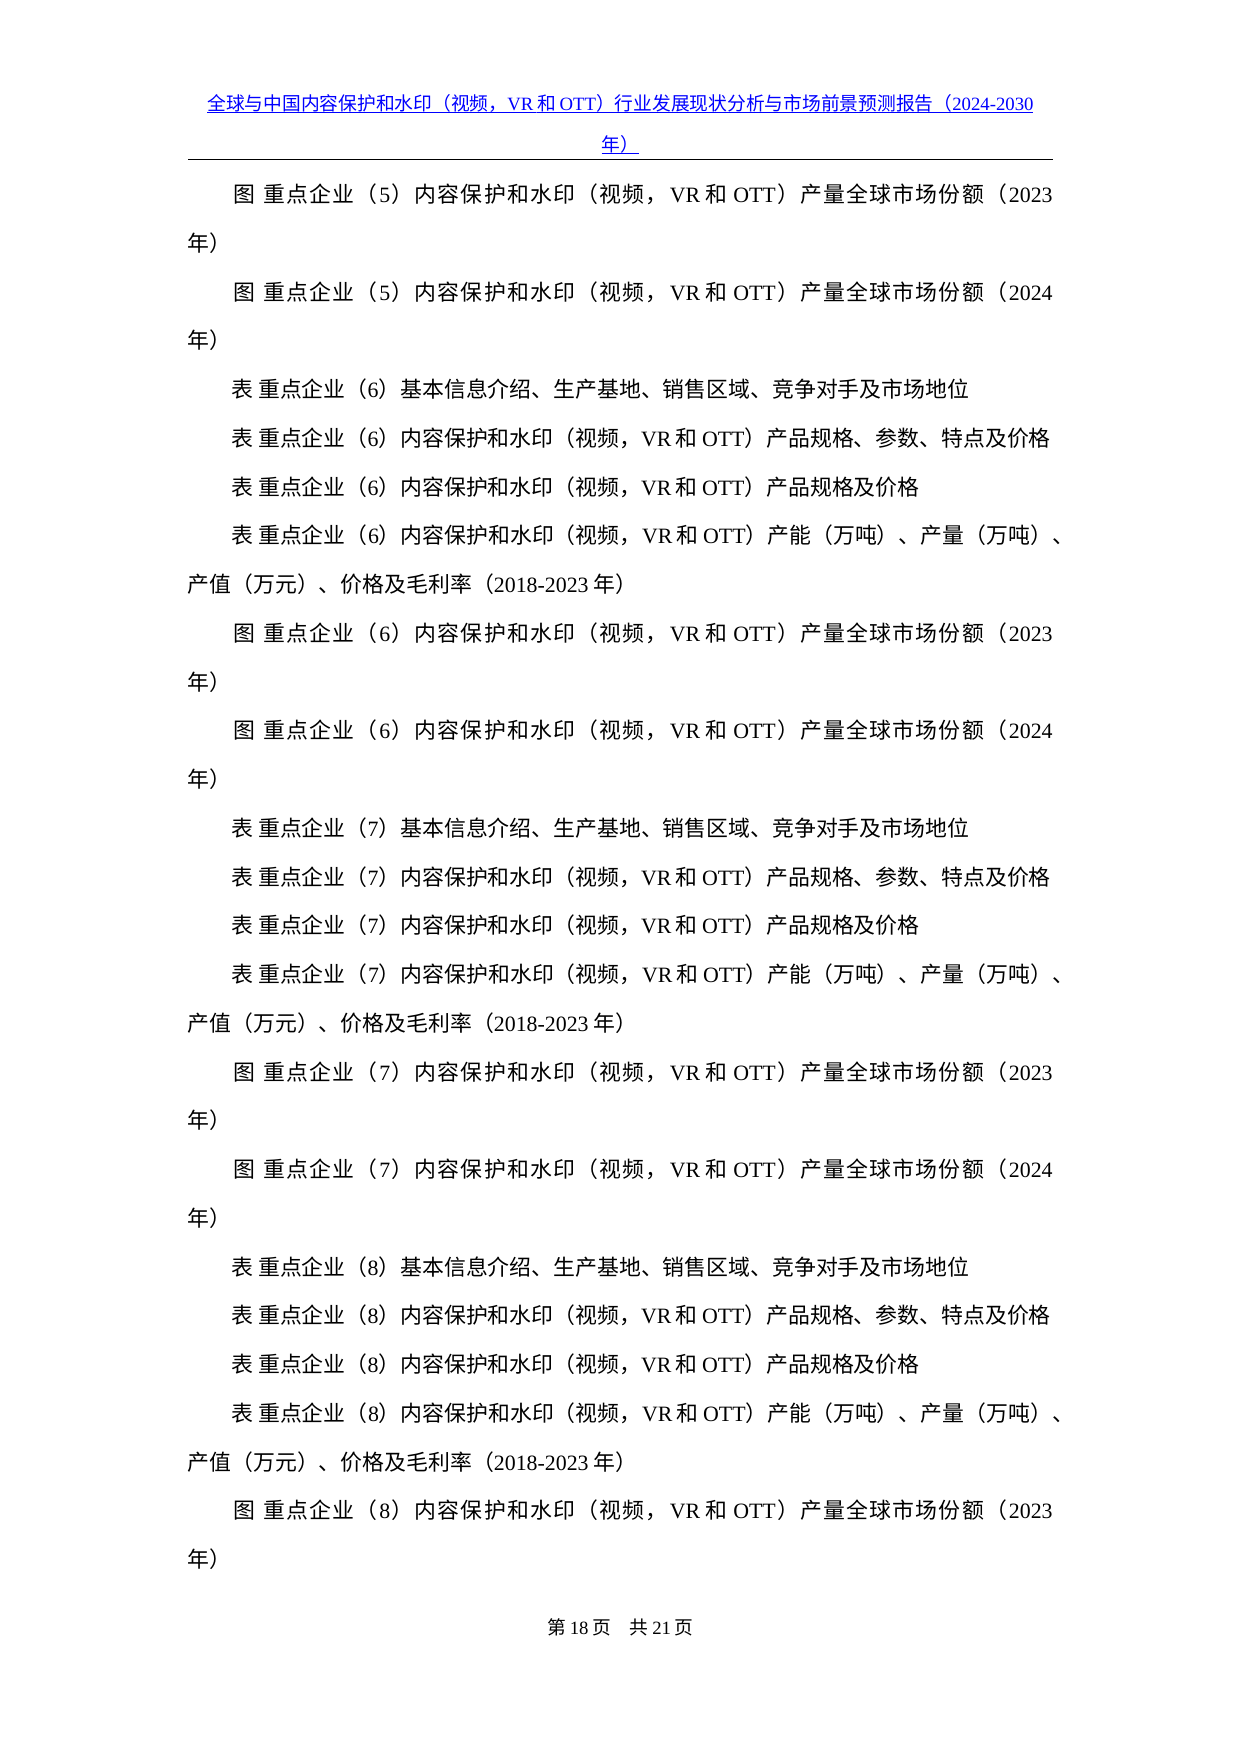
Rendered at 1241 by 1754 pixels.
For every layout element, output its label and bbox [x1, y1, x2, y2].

text [187, 177, 1053, 1574]
